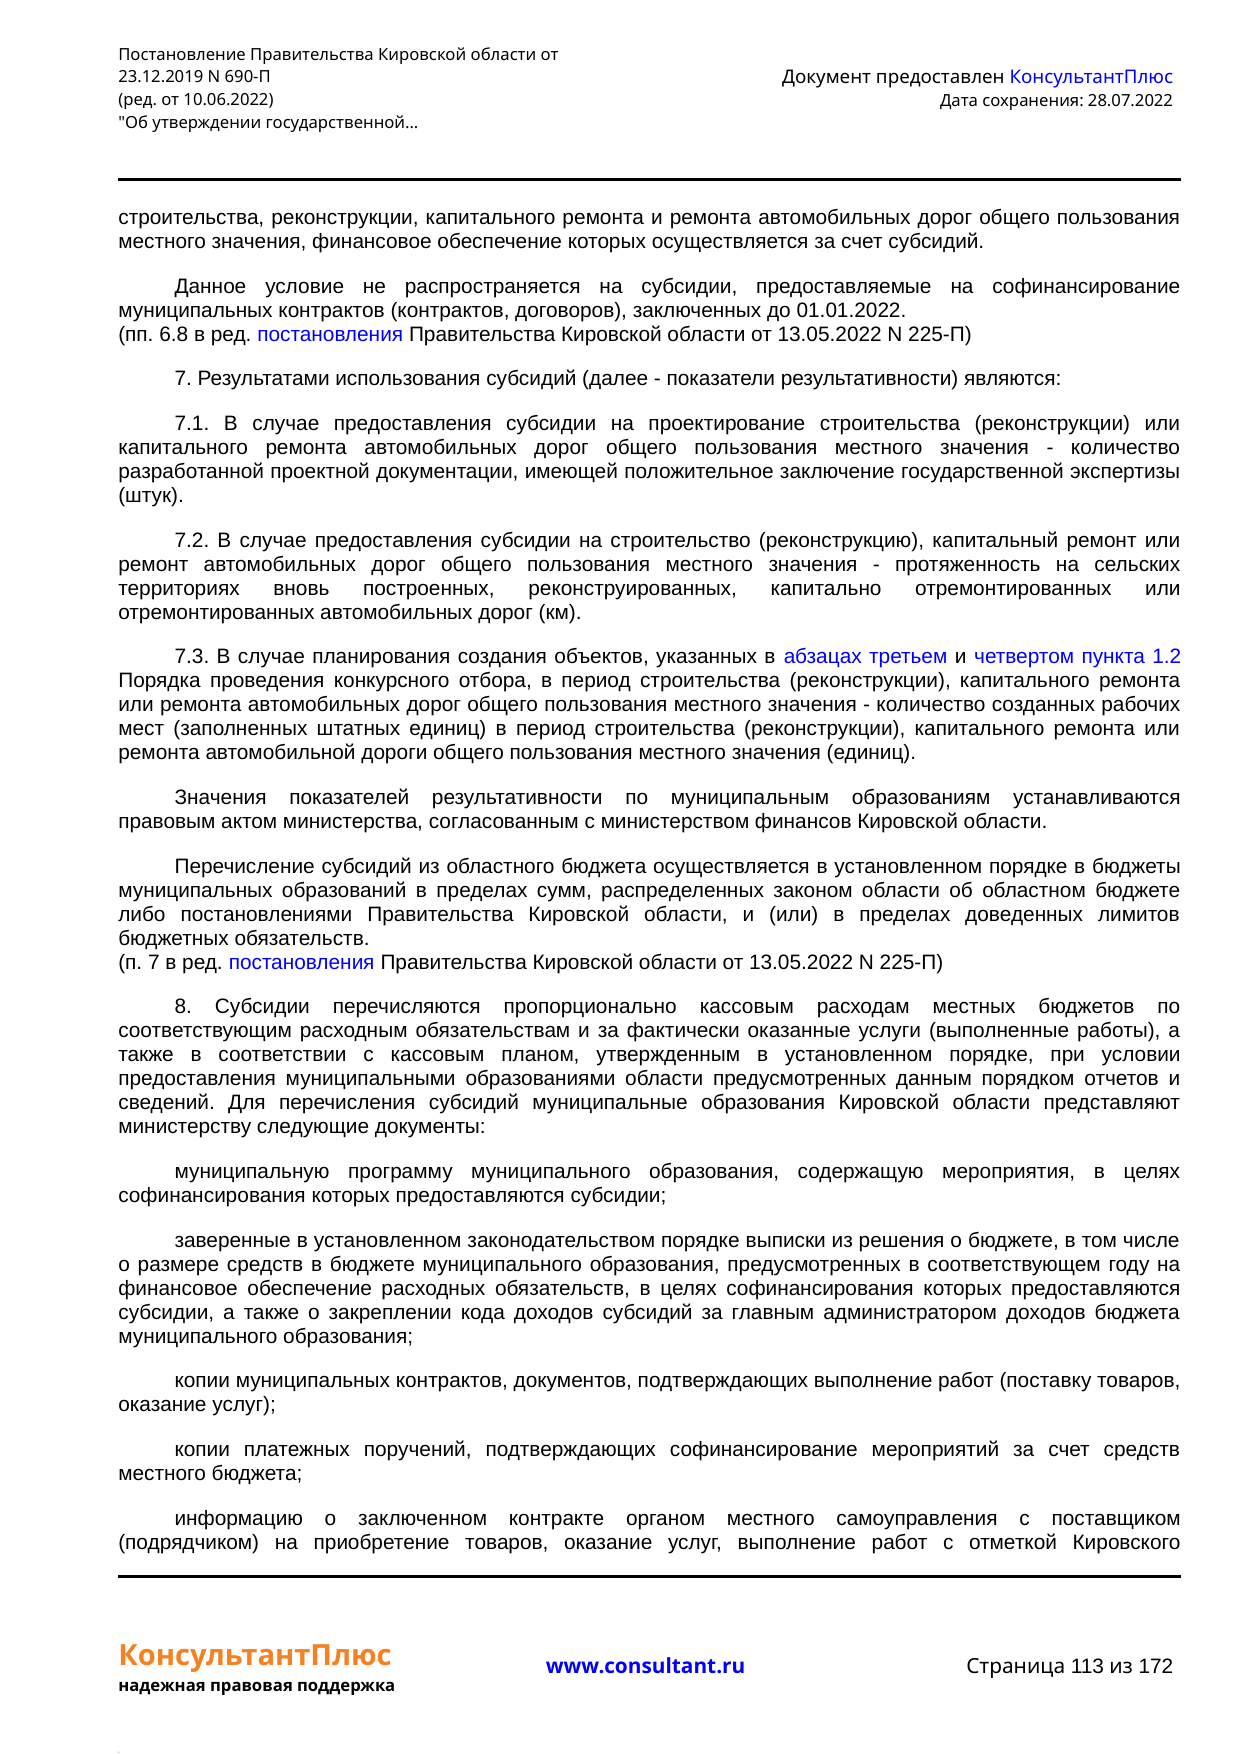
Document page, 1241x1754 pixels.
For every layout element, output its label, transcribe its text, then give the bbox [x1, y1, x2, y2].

text 7.2. В случае предоставления субсидии на строительство (реконструкцию), капитальный ремонт или ремонт автомобильных дорог общего пользования местного значения - протяженность на сельских территориях вновь построенных, реконструированных, капитально отремонтированных или отремонтированных автомобильных дорог (км). [118, 528, 1181, 623]
text заверенные в установленном законодательством порядке выписки из решения о бюджете, в том числе о размере средств в бюджете муниципального образования, предусмотренных в соответствующем году на финансовое обеспечение расходных обязательств, в целях софинансирования которых предоставляются субсидии, а также о закреплении кода доходов субсидий за главным администратором доходов бюджета муниципального образования; [118, 1228, 1181, 1347]
text 7.1. В случае предоставления субсидии на проектирование строительства (реконструкции) или капитального ремонта автомобильных дорог общего пользования местного значения - количество разработанной проектной документации, имеющей положительное заключение государственной экспертизы (штук). [118, 411, 1181, 507]
text 8. Субсидии перечисляются пропорционально кассовым расходам местных бюджетов по соответствующим расходным обязательствам и за фактически оказанные услуги (выполненные работы), а также в соответствии с кассовым планом, утвержденным в установленном порядке, при условии предоставления муниципальными образованиями области предусмотренных данным порядком отчетов и сведений. Для перечисления субсидий муниципальные образования Кировской области представляют министерству следующие документы: [118, 994, 1181, 1138]
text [118, 1506, 1181, 1554]
text 7. Результатами использования субсидий (далее - показатели результативности) являются: [118, 366, 1181, 390]
text 7.3. В случае планирования создания объектов, указанных в абзацах третьем и четвертом пункта 1.2 Порядка проведения конкурсного отбора, в период строительства (реконструкции), капитального ремонта или ремонта автомобильных дорог общего пользования местного значения - количество созданных рабочих мест (заполненных штатных единиц) в период строительства (реконструкции), капитального ремонта или ремонта автомобильной дороги общего пользования местного значения (единиц). [118, 644, 1181, 764]
text (п. 7 в ред. постановления Правительства Кировской области от 13.05.2022 N 225-П) [118, 949, 1181, 973]
text муниципальную программу муниципального образования, содержащую мероприятия, в целях софинансирования которых предоставляются субсидии; [118, 1159, 1181, 1207]
text Значения показателей результативности по муниципальным образованиям устанавливаются правовым актом министерства, согласованным с министерством финансов Кировской области. [118, 785, 1181, 833]
text Данное условие не распространяется на субсидии, предоставляемые на софинансирование муниципальных контрактов (контрактов, договоров), заключенных до 01.01.2022. [118, 273, 1181, 321]
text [118, 205, 1181, 253]
text копии муниципальных контрактов, документов, подтверждающих выполнение работ (поставку товаров, оказание услуг); [118, 1368, 1181, 1416]
text (пп. 6.8 в ред. постановления Правительства Кировской области от 13.05.2022 N 225-П) [118, 321, 1181, 345]
text Перечисление субсидий из областного бюджета осуществляется в установленном порядке в бюджеты муниципальных образований в пределах сумм, распределенных законом области об областном бюджете либо постановлениями Правительства Кировской области, и (или) в пределах доведенных лимитов бюджетных обязательств. [118, 854, 1181, 949]
text копии платежных поручений, подтверждающих софинансирование мероприятий за счет средств местного бюджета; [118, 1437, 1181, 1485]
